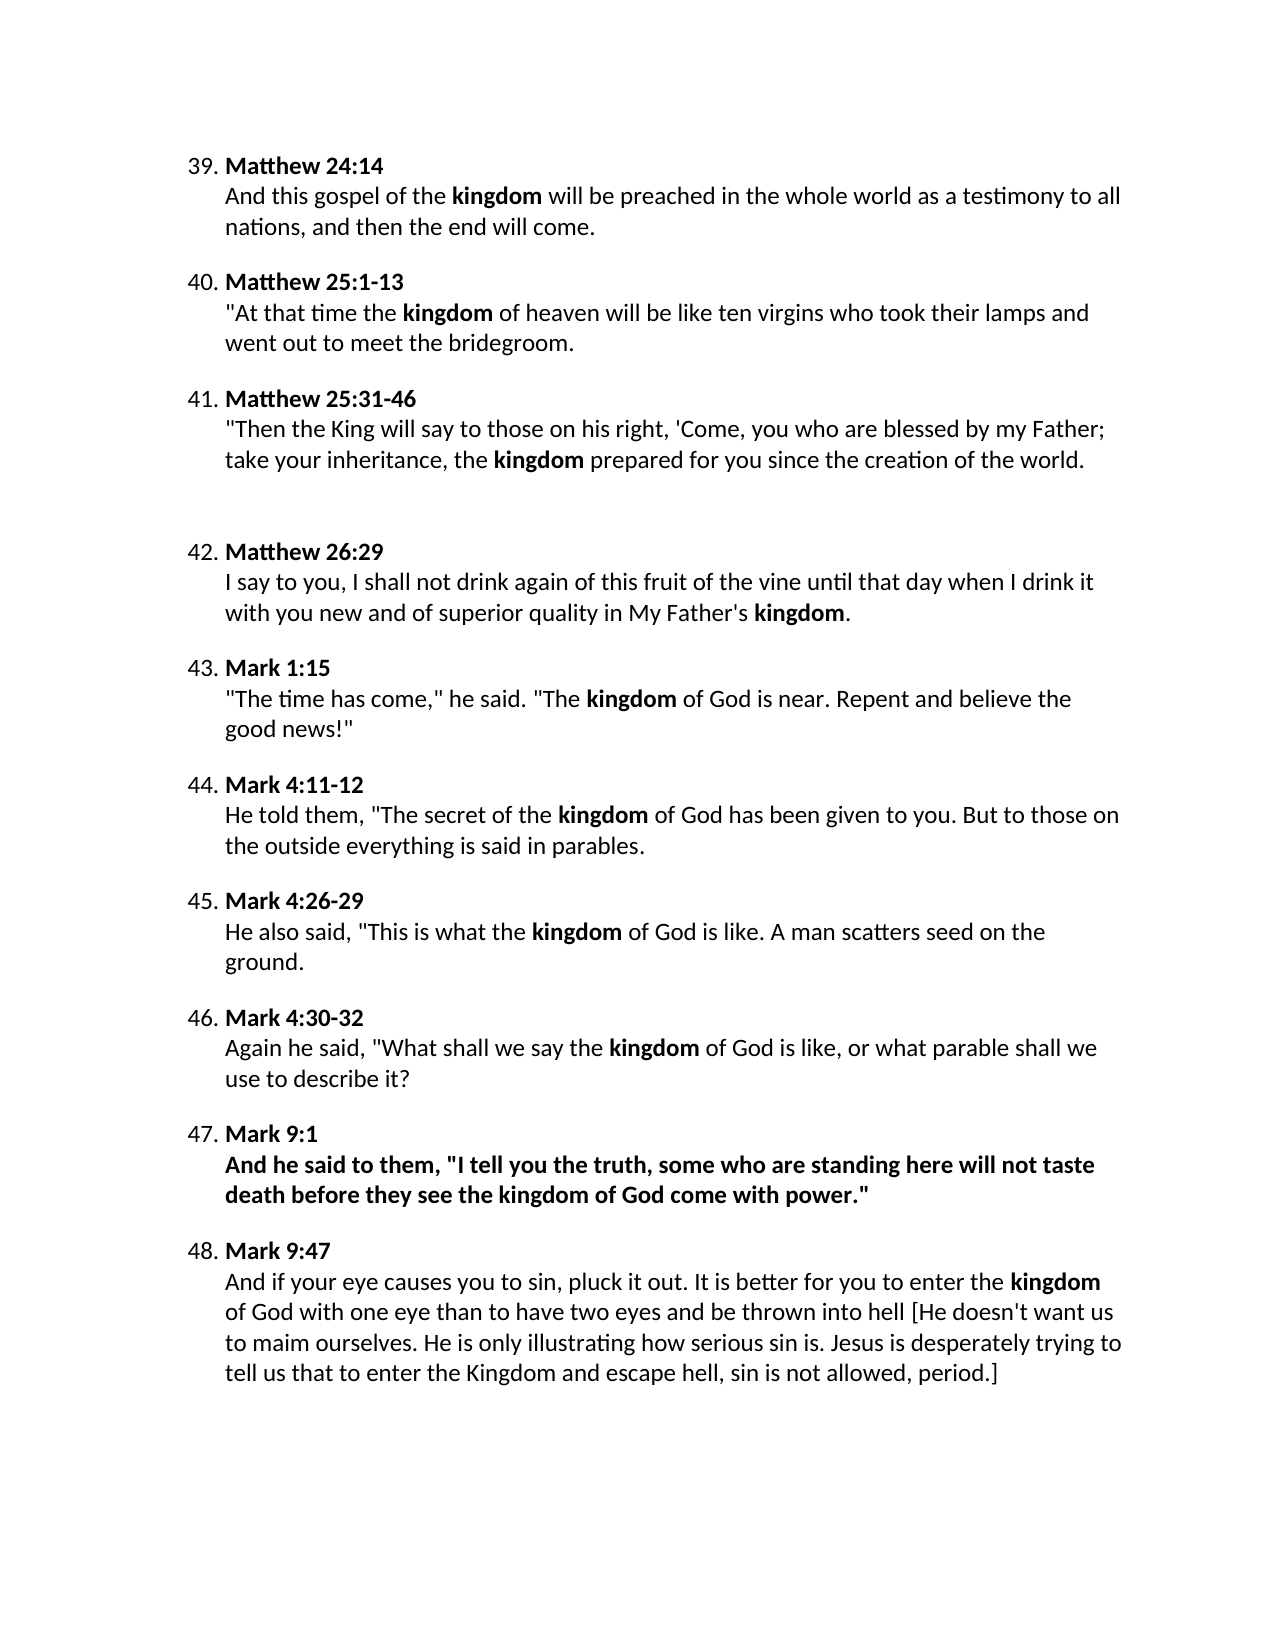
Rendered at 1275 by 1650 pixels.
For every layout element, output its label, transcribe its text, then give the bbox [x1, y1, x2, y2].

list Mark 4:11-12 He told them, "The secret of the kingdom of God has been given to you. But to those on the outside everything is said in parables. [187, 769, 1125, 860]
list Matthew 25:1-13 "At that time the kingdom of heaven will be like ten virgins who took their lamps and went out to meet the bridegroom. [187, 267, 1125, 358]
list Mark 9:47 And if your eye causes you to sin, pluck it out. It is better for you to enter the kingdom of God with one eye than to have two eyes and be thrown into hell [He doesn't want us to maim ourselves. He is only illustrating how serious sin is. Jesus is desperately trying to tell us that to enter the Kingdom and escape hell, sin is not allowed, period.] [187, 1235, 1125, 1388]
list Mark 4:30-32 Again he said, "What shall we say the kingdom of God is like, or what parable shall we use to describe it? [187, 1002, 1125, 1093]
list Mark 1:15 "The time has come," he said. "The kingdom of God is near. Repent and believe the good news!" [187, 652, 1125, 744]
list Matthew 25:31-46 "Then the King will say to those on his right, 'Come, you who are blessed by my Father; take your inheritance, the kingdom prepared for you since the creation of the world. [187, 383, 1125, 536]
list Matthew 26:29 I say to you, I shall not drink again of this fruit of the vine until that day when I drink it with you new and of superior quality in My Father's kingdom. [187, 536, 1125, 627]
list Mark 4:26-29 He also said, "This is what the kingdom of God is like. A man scatters seed on the ground. [187, 885, 1125, 977]
list Mark 9:1 And he said to them, "I tell you the truth, some who are standing here will not taste death before they see the kingdom of God come with power." [187, 1118, 1125, 1210]
list Matthew 24:14 And this gospel of the kingdom will be preached in the whole world as a testimony to all nations, and then the end will come. [187, 150, 1125, 242]
